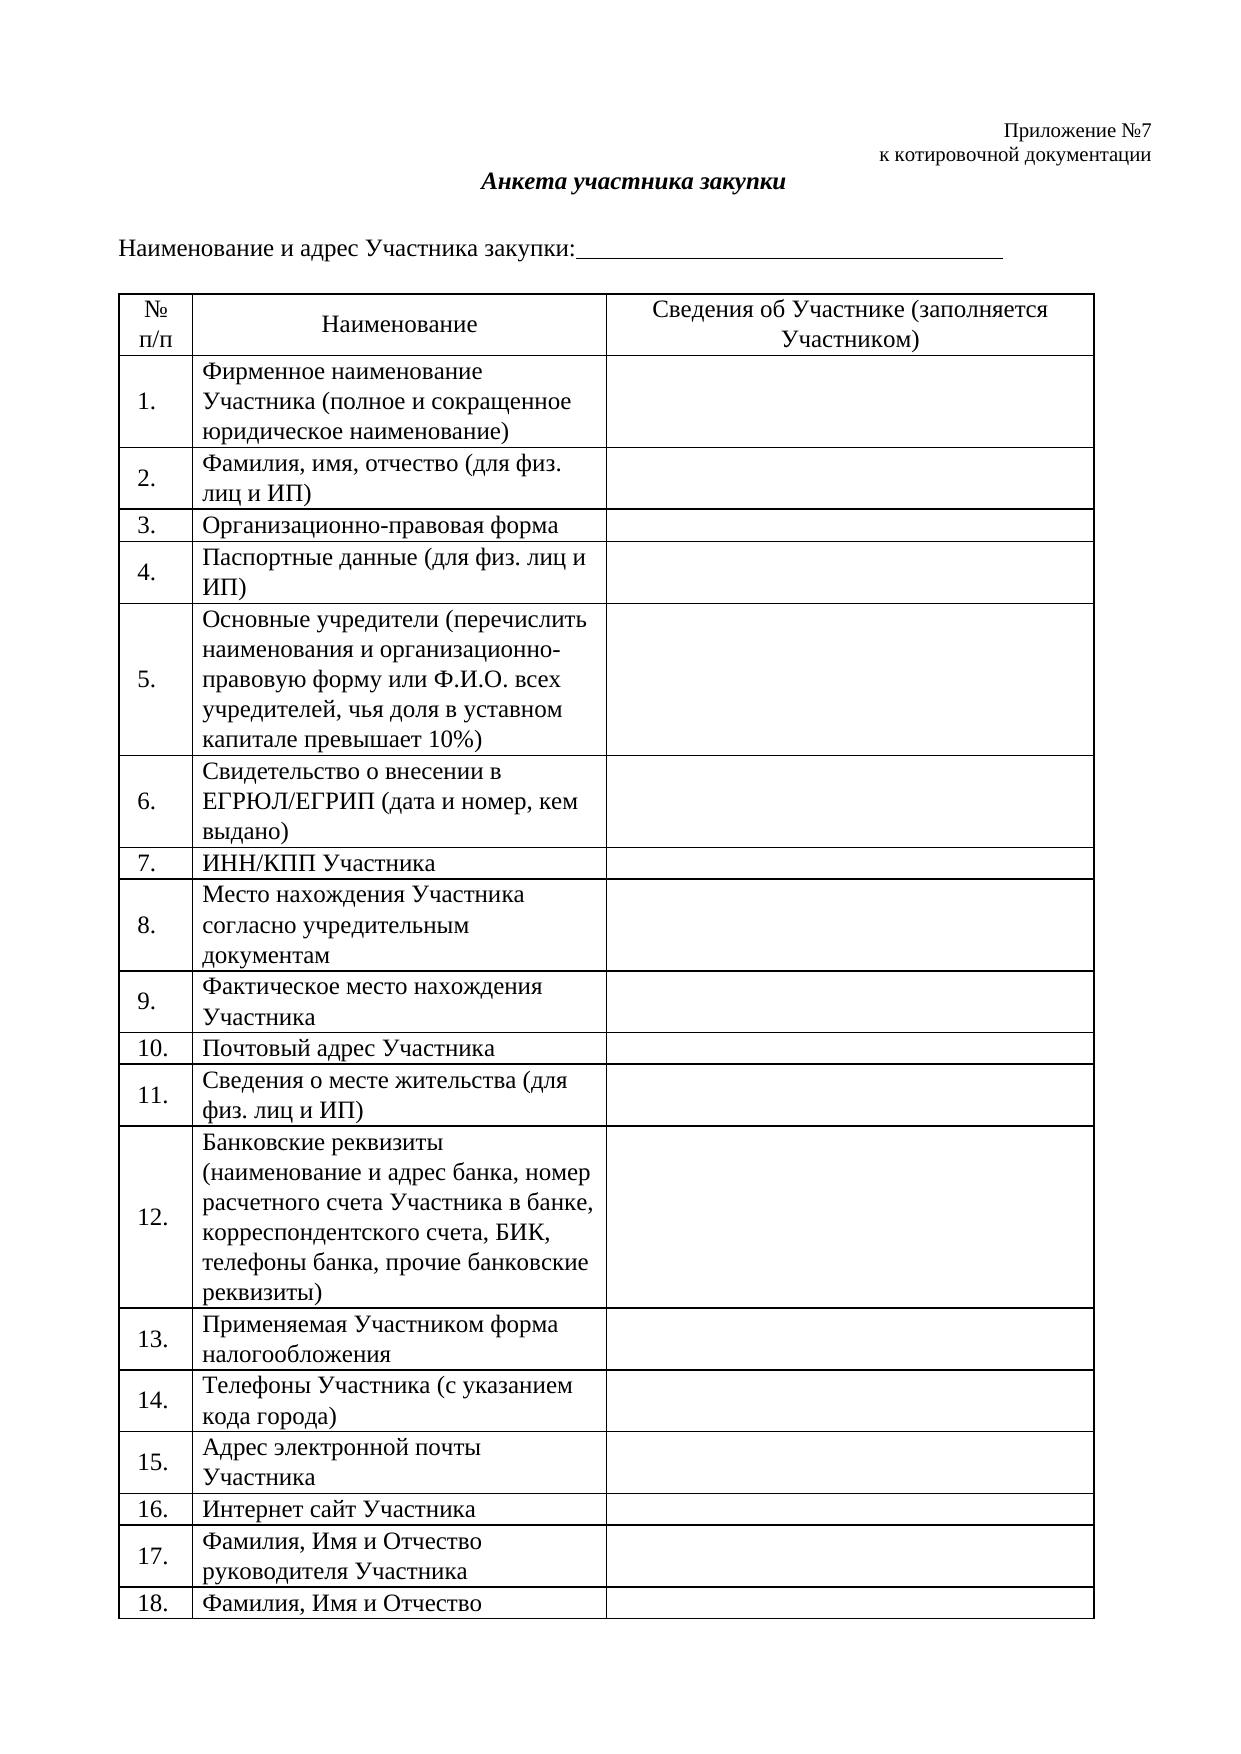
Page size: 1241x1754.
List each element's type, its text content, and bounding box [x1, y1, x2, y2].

table_cell [607, 1494, 1093, 1524]
table_cell Адрес электронной почты Участника [193, 1432, 606, 1493]
table_cell [607, 880, 1093, 970]
table_cell [120, 356, 192, 447]
table_cell [607, 510, 1093, 541]
table_cell [607, 542, 1093, 602]
table_cell [120, 1033, 192, 1063]
table_cell [607, 604, 1093, 754]
table_cell Свидетельство о внесении в ЕГРЮЛ/ЕГРИП (дата и номер, кем выдано) [193, 756, 606, 846]
table_cell ИНН/КПП Участника [193, 848, 606, 878]
table_cell [120, 604, 192, 754]
table_cell [607, 972, 1093, 1032]
table_cell [607, 848, 1093, 878]
table_cell Применяемая Участником форма налогообложения [193, 1309, 606, 1369]
table_cell Почтовый адрес Участника [193, 1033, 606, 1063]
table_cell Фирменное наименование Участника (полное и сокращенное юридическое наименование) [193, 356, 606, 447]
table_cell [193, 1588, 606, 1618]
table_cell [120, 1371, 192, 1431]
table_cell [120, 448, 192, 508]
table_cell Организационно-правовая форма [193, 510, 606, 541]
table_cell [607, 1033, 1093, 1063]
table_header Сведения об Участнике (заполняется Участником) [607, 295, 1093, 355]
table_cell [120, 1494, 192, 1524]
table_cell [120, 1432, 192, 1493]
table_cell [607, 448, 1093, 508]
table_header Наименование [193, 295, 606, 355]
table_cell Основные учредители (перечислить наименования и организационно-правовую форму или Ф.И.О. всех учредителей, чья доля в уставном капитале превышает 10%) [193, 604, 606, 754]
table_cell [120, 880, 192, 970]
table_cell [120, 848, 192, 878]
table_cell Место нахождения Участника согласно учредительным документам [193, 880, 606, 970]
table_cell [607, 756, 1093, 846]
table_cell [607, 1371, 1093, 1431]
table_cell [120, 1127, 192, 1307]
table_cell [607, 1526, 1093, 1586]
table_cell [607, 1309, 1093, 1369]
table_cell [120, 1309, 192, 1369]
table_cell [120, 1065, 192, 1125]
table_cell [607, 1065, 1093, 1125]
table_cell Сведения о месте жительства (для физ. лиц и ИП) [193, 1065, 606, 1125]
subtitle Анкета участника закупки [118, 166, 1152, 195]
table_header № п/п [120, 295, 192, 355]
text Приложение №7 [118, 118, 1152, 142]
table_cell [120, 1526, 192, 1586]
table_cell Фамилия, имя, отчество (для физ. лиц и ИП) [193, 448, 606, 508]
table_cell [607, 1432, 1093, 1493]
table_cell [120, 510, 192, 541]
text Наименование и адрес Участника закупки: [118, 233, 1152, 261]
table_cell [120, 1588, 192, 1618]
table_cell [607, 356, 1093, 447]
table_cell [607, 1127, 1093, 1307]
table_cell [120, 542, 192, 602]
table_cell [120, 756, 192, 846]
table_cell Телефоны Участника (с указанием кода города) [193, 1371, 606, 1431]
table_cell Паспортные данные (для физ. лиц и ИП) [193, 542, 606, 602]
table_cell Интернет сайт Участника [193, 1494, 606, 1524]
table_cell Фактическое место нахождения Участника [193, 972, 606, 1032]
table_cell Банковские реквизиты (наименование и адрес банка, номер расчетного счета Участника в банке, корреспондентского счета, БИК, телефоны банка, прочие банковские реквизиты) [193, 1127, 606, 1307]
table_cell [120, 972, 192, 1032]
table_cell [607, 1588, 1093, 1618]
table_cell Фамилия, Имя и Отчество руководителя Участника [193, 1526, 606, 1586]
text к котировочной документации [118, 142, 1152, 166]
